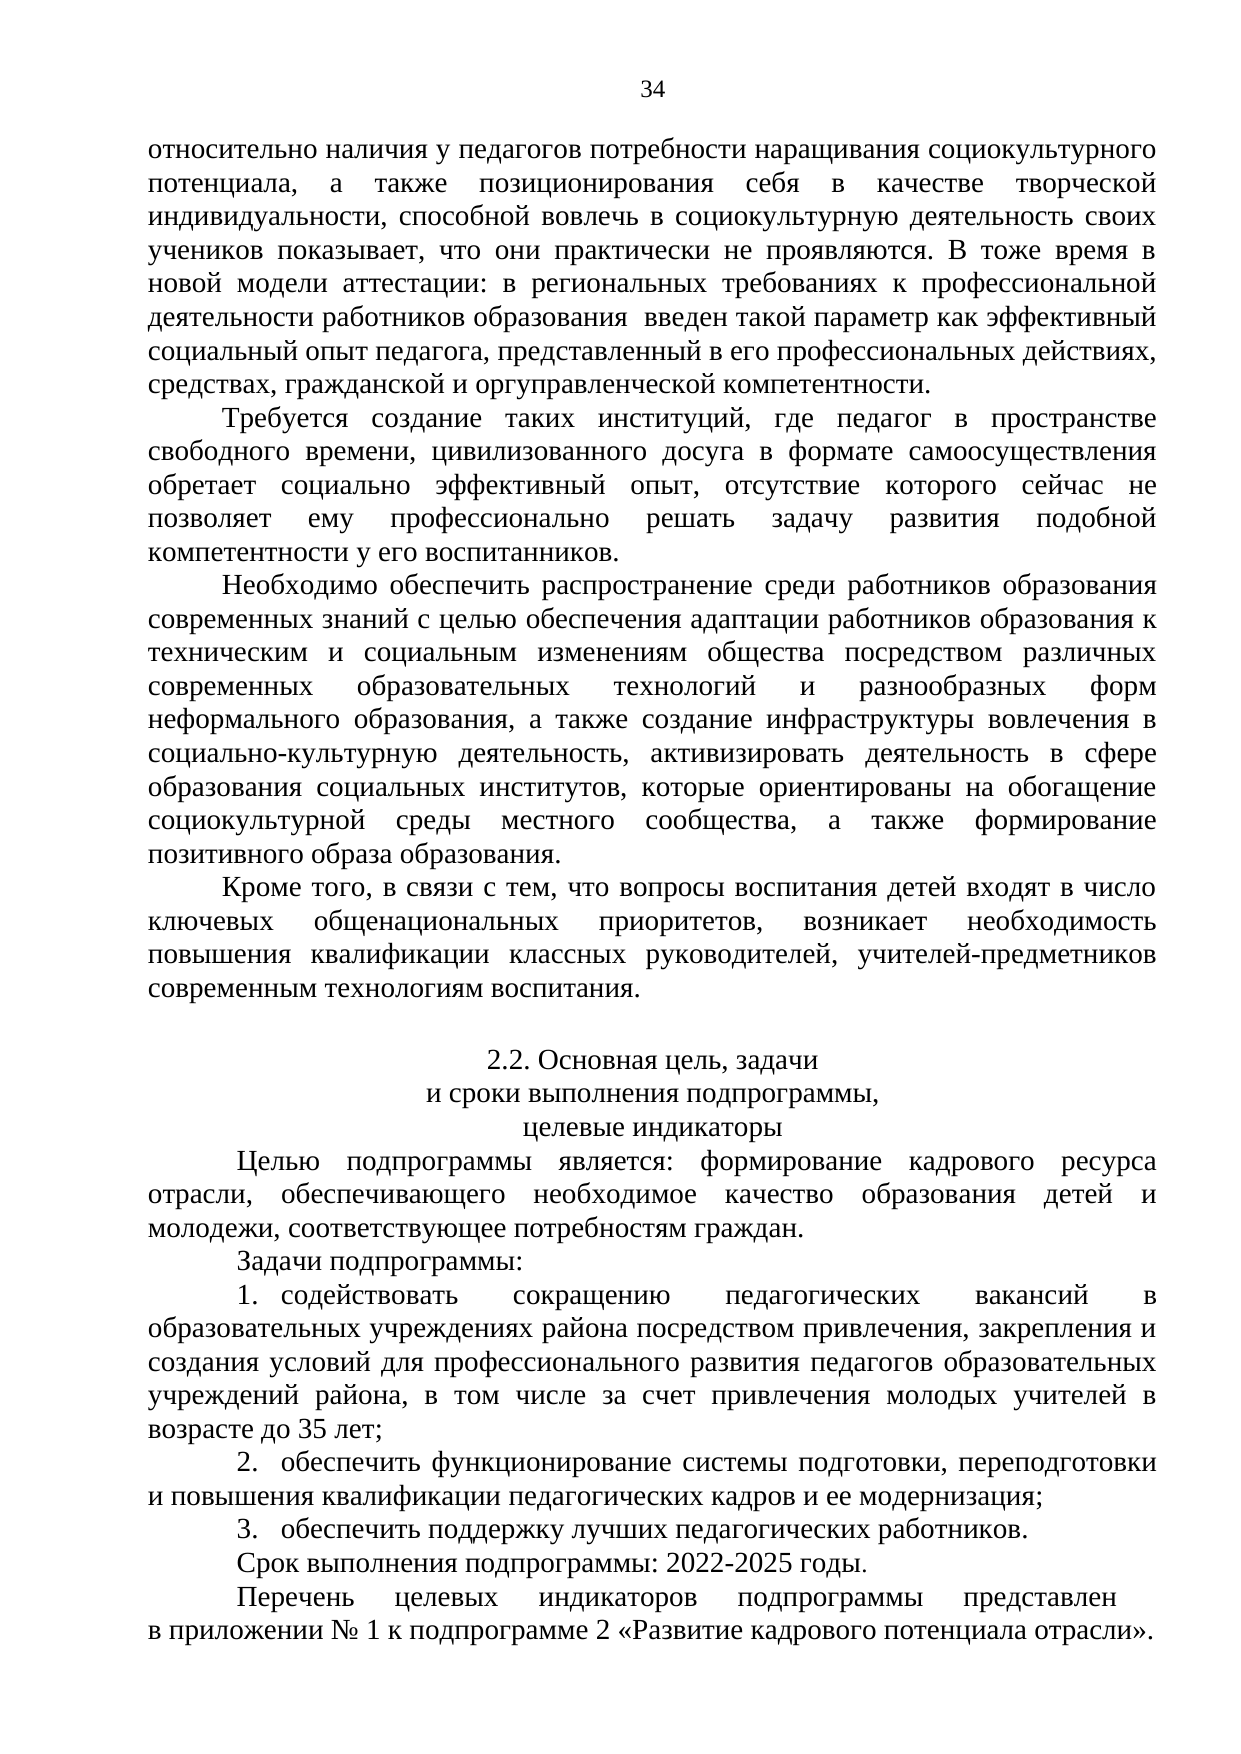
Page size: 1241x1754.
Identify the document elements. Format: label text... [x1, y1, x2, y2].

text Кроме того, в связи с тем, что вопросы воспитания детей входят в число ключевых общенациональных приоритетов, возникает необходимость повышения квалификации классных руководителей, учителей-предметников современным технологиям воспитания. [148, 869, 1157, 1003]
list обеспечить поддержку лучших педагогических работников. [148, 1512, 1157, 1545]
text и сроки выполнения подпрограммы, целевые индикаторы [148, 1076, 1157, 1143]
list содействовать сокращению педагогических вакансий в образовательных учреждениях района посредством привлечения, закрепления и создания условий для профессионального развития педагогов образовательных учреждений района, в том числе за счет привлечения молодых учителей в возрасте до 35 лет; [148, 1277, 1157, 1444]
text Срок выполнения подпрограммы: 2022-2025 годы. [148, 1545, 1157, 1579]
list обеспечить функционирование системы подготовки, переподготовки и повышения квалификации педагогических кадров и ее модернизация; [148, 1444, 1157, 1512]
text Перечень целевых индикаторов подпрограммы представлен в приложении № 1 к подпрограмме 2 «Развитие кадрового потенциала отрасли». [148, 1579, 1157, 1646]
text Требуется создание таких институций, где педагог в пространстве свободного времени, цивилизованного досуга в формате самоосуществления обретает социально эффективный опыт, отсутствие которого сейчас не позволяет ему профессионально решать задачу развития подобной компетентности у его воспитанников. [148, 400, 1157, 567]
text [148, 131, 1157, 400]
text Задачи подпрограммы: [148, 1243, 1157, 1277]
text Необходимо обеспечить распространение среди работников образования современных знаний с целью обеспечения адаптации работников образования к техническим и социальным изменениям общества посредством различных современных образовательных технологий и разнообразных форм неформального образования, а также создание инфраструктуры вовлечения в социально-культурную деятельность, активизировать деятельность в сфере образования социальных институтов, которые ориентированы на обогащение социокультурной среды местного сообщества, а также формирование позитивного образа образования. [148, 567, 1157, 869]
text 2.2. Основная цель, задачи [148, 1042, 1157, 1076]
text Целью подпрограммы является: формирование кадрового ресурса отрасли, обеспечивающего необходимое качество образования детей и молодежи, соответствующее потребностям граждан. [148, 1143, 1157, 1243]
